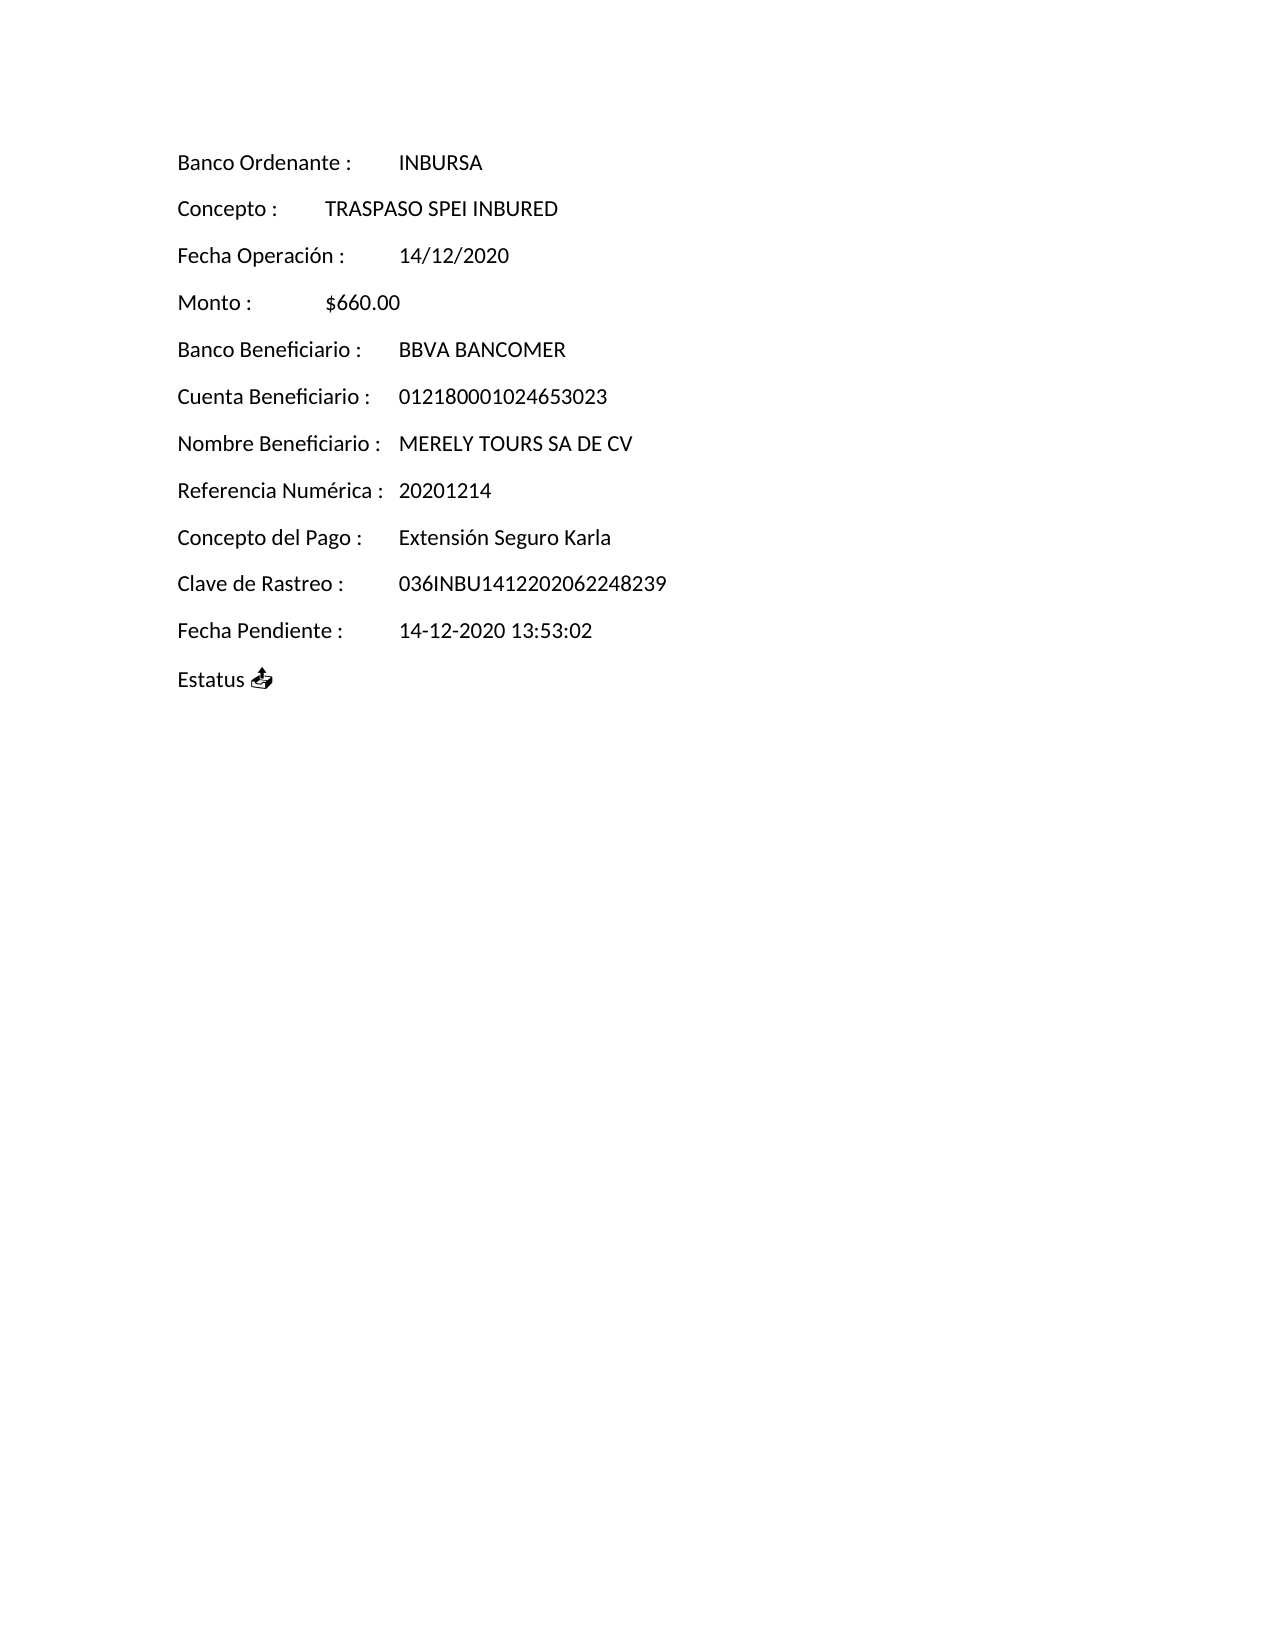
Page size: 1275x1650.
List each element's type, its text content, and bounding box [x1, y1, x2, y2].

text Concepto : TRASPASO SPEI INBURED [177, 194, 1098, 222]
text Concepto del Pago : Extensión Seguro Karla [177, 523, 1098, 551]
text Banco Beneficiario : BBVA BANCOMER [177, 335, 1098, 363]
text Nombre Beneficiario : MERELY TOURS SA DE CV [177, 429, 1098, 457]
text Banco Ordenante : INBURSA [177, 148, 1098, 176]
text Clave de Rastreo : 036INBU1412202062248239 [177, 569, 1098, 597]
text Cuenta Beneficiario : 012180001024653023 [177, 382, 1098, 410]
text Fecha Pendiente : 14-12-2020 13:53:02 [177, 616, 1098, 644]
text Referencia Numérica : 20201214 [177, 476, 1098, 504]
text Estatus 📤 [177, 663, 1098, 694]
text Monto : $660.00 [177, 288, 1098, 316]
text Fecha Operación : 14/12/2020 [177, 241, 1098, 269]
